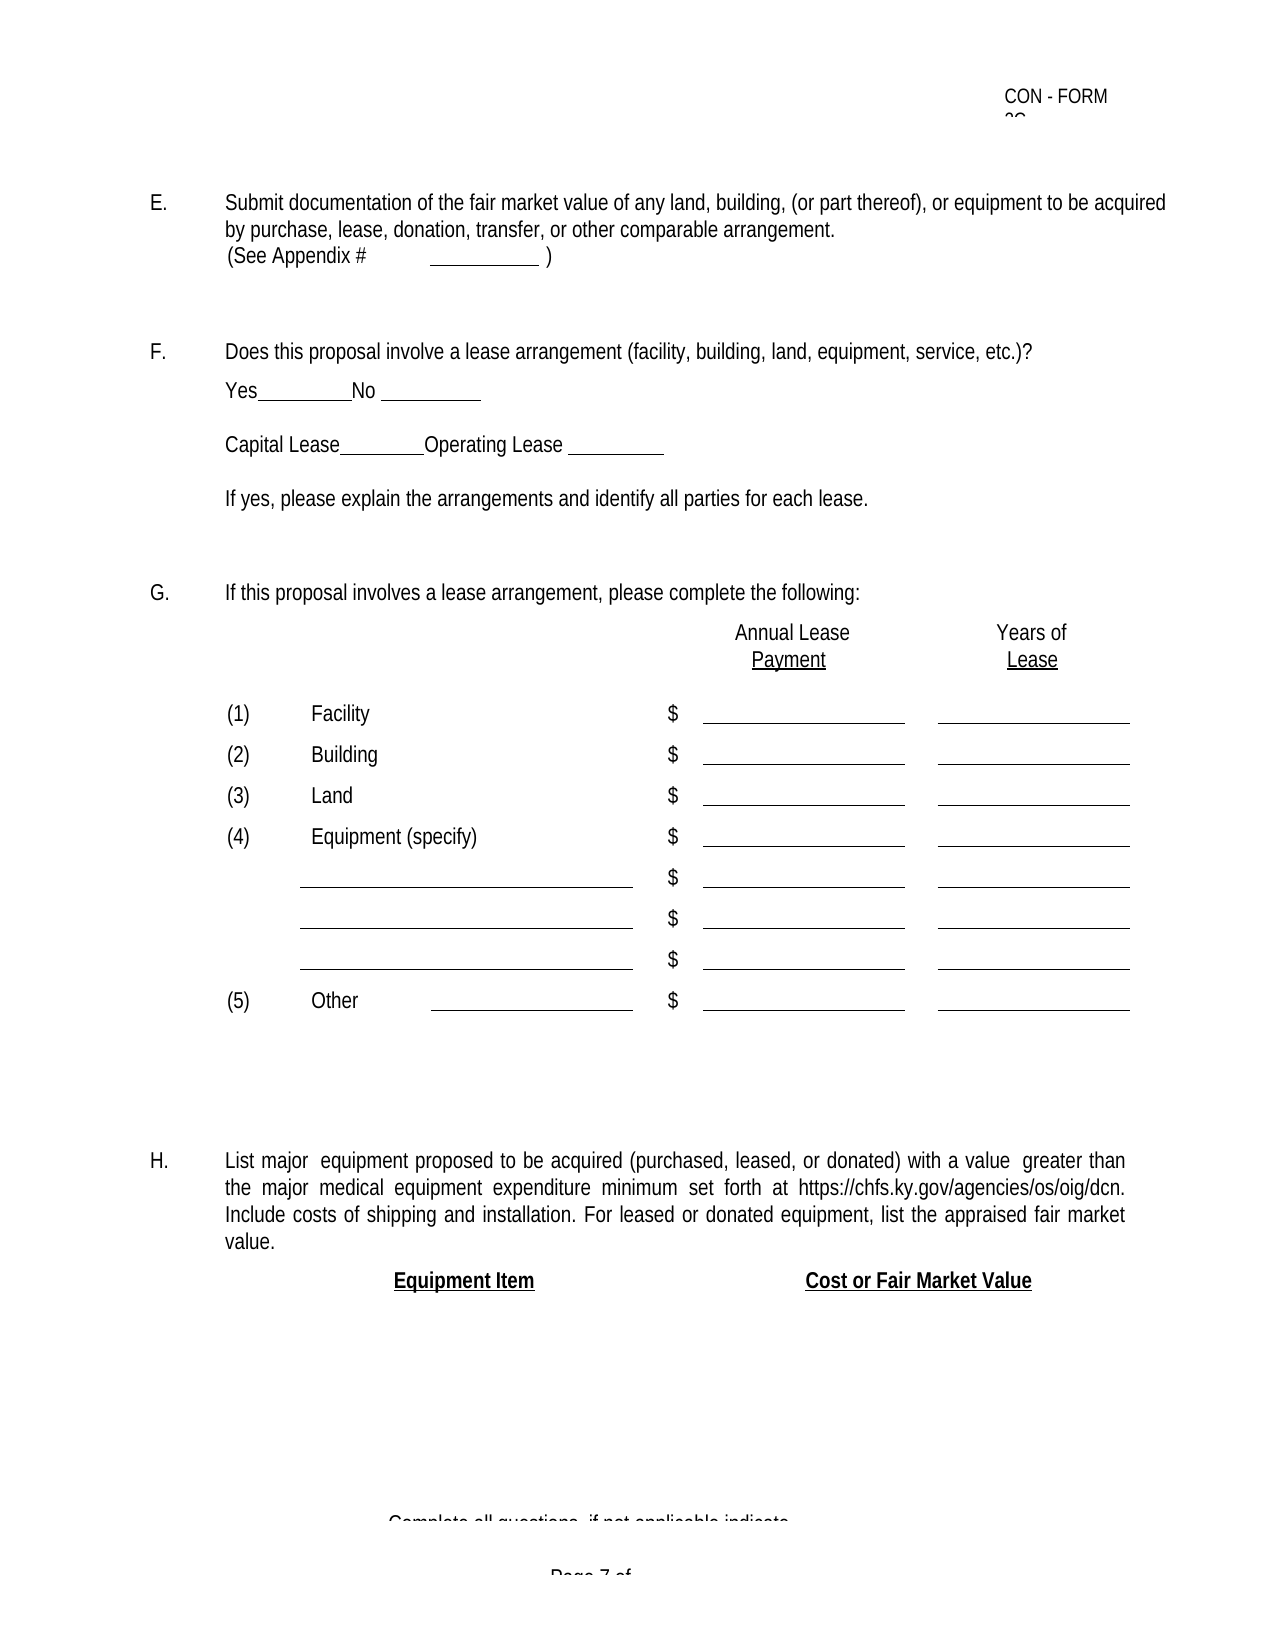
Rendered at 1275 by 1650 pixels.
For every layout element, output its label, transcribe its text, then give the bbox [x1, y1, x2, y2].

list Does this proposal involve a lease arrangement (facility, building, land, equipment, service, etc.)? [150, 338, 1235, 364]
text $ [300, 946, 1235, 972]
list Land $ [227, 782, 1235, 808]
list If this proposal involves a lease arrangement, please complete the following: [150, 579, 1235, 605]
list List major equipment proposed to be acquired (purchased, leased, or donated) with a value greater than the major medical equipment expenditure minimum set forth at https://chfs.ky.gov/agencies/os/oig/dcn. Include costs of shipping and installation. For leased or donated equipment, list the appraised fair market value. [150, 1147, 1125, 1254]
text $ [300, 905, 1235, 931]
list Other $ [227, 987, 1235, 1013]
text (See Appendix # ) [227, 243, 1235, 269]
subtitle Equipment Item Cost or Fair Market Value [393, 1267, 1235, 1293]
text Yes No [225, 377, 1235, 403]
list Submit documentation of the fair market value of any land, building, (or part thereof), or equipment to be acquired by purchase, lease, donation, transfer, or other comparable arrangement. [150, 188, 1172, 242]
text Annual Lease Years of [566, 618, 1235, 645]
text Payment Lease [574, 646, 1235, 672]
text $ [300, 864, 1235, 890]
list Equipment (specify) $ [227, 823, 1235, 849]
text If yes, please explain the arrangements and identify all parties for each lease. [225, 485, 1235, 512]
text Capital Lease Operating Lease [225, 431, 1235, 458]
list Facility $ [227, 700, 1235, 726]
list Building $ [227, 741, 1235, 767]
